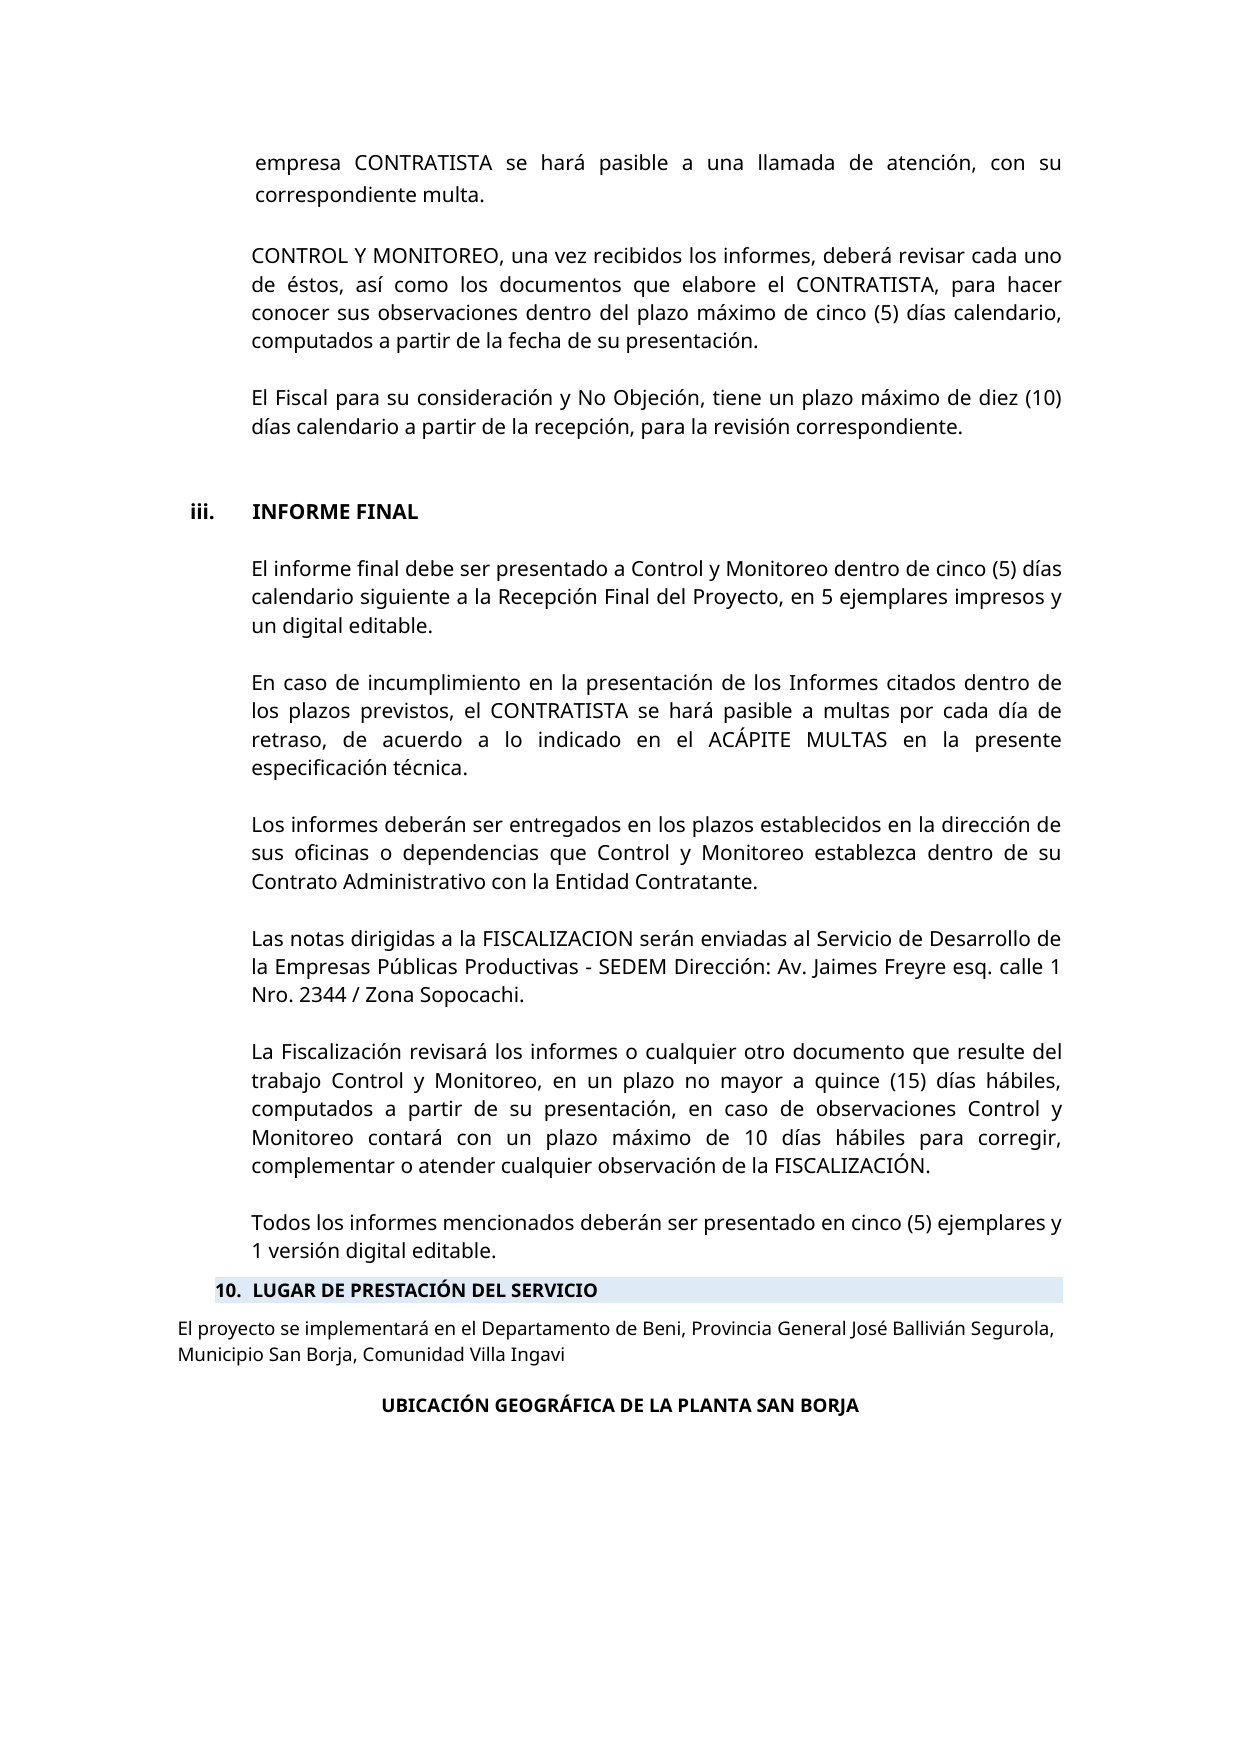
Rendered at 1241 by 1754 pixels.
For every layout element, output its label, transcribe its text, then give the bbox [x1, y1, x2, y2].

list INFORME FINAL [215, 497, 1063, 526]
text Las notas dirigidas a la FISCALIZACION serán enviadas al Servicio de Desarrollo de la Empresas Públicas Productivas - SEDEM Dirección: Av. Jaimes Freyre esq. calle 1 Nro. 2344 / Zona Sopocachi. [251, 924, 1063, 1009]
text Todos los informes mencionados deberán ser presentado en cinco (5) ejemplares y 1 versión digital editable. [251, 1208, 1063, 1265]
text Los informes deberán ser entregados en los plazos establecidos en la dirección de sus oficinas o dependencias que Control y Monitoreo establezca dentro de su Contrato Administrativo con la Entidad Contratante. [251, 810, 1063, 895]
text El informe final debe ser presentado a Control y Monitoreo dentro de cinco (5) días calendario siguiente a la Recepción Final del Proyecto, en 5 ejemplares impresos y un digital editable. [251, 554, 1063, 639]
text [255, 148, 1063, 209]
text En caso de incumplimiento en la presentación de los Informes citados dentro de los plazos previstos, el CONTRATISTA se hará pasible a multas por cada día de retraso, de acuerdo a lo indicado en el ACÁPITE MULTAS en la presente especificación técnica. [251, 668, 1063, 782]
text UBICACIÓN GEOGRÁFICA DE LA PLANTA SAN BORJA [177, 1392, 1063, 1418]
text El Fiscal para su consideración y No Objeción, tiene un plazo máximo de diez (10) días calendario a partir de la recepción, para la revisión correspondiente. [251, 383, 1063, 440]
list LUGAR DE PRESTACIÓN DEL SERVICIO [215, 1277, 1063, 1303]
text La Fiscalización revisará los informes o cualquier otro documento que resulte del trabajo Control y Monitoreo, en un plazo no mayor a quince (15) días hábiles, computados a partir de su presentación, en caso de observaciones Control y Monitoreo contará con un plazo máximo de 10 días hábiles para corregir, complementar o atender cualquier observación de la FISCALIZACIÓN. [251, 1037, 1063, 1180]
text El proyecto se implementará en el Departamento de Beni, Provincia General José Ballivián Segurola, Municipio San Borja, Comunidad Villa Ingavi [177, 1316, 1063, 1367]
text CONTROL Y MONITOREO, una vez recibidos los informes, deberá revisar cada uno de éstos, así como los documentos que elabore el CONTRATISTA, para hacer conocer sus observaciones dentro del plazo máximo de cinco (5) días calendario, computados a partir de la fecha de su presentación. [251, 241, 1063, 355]
